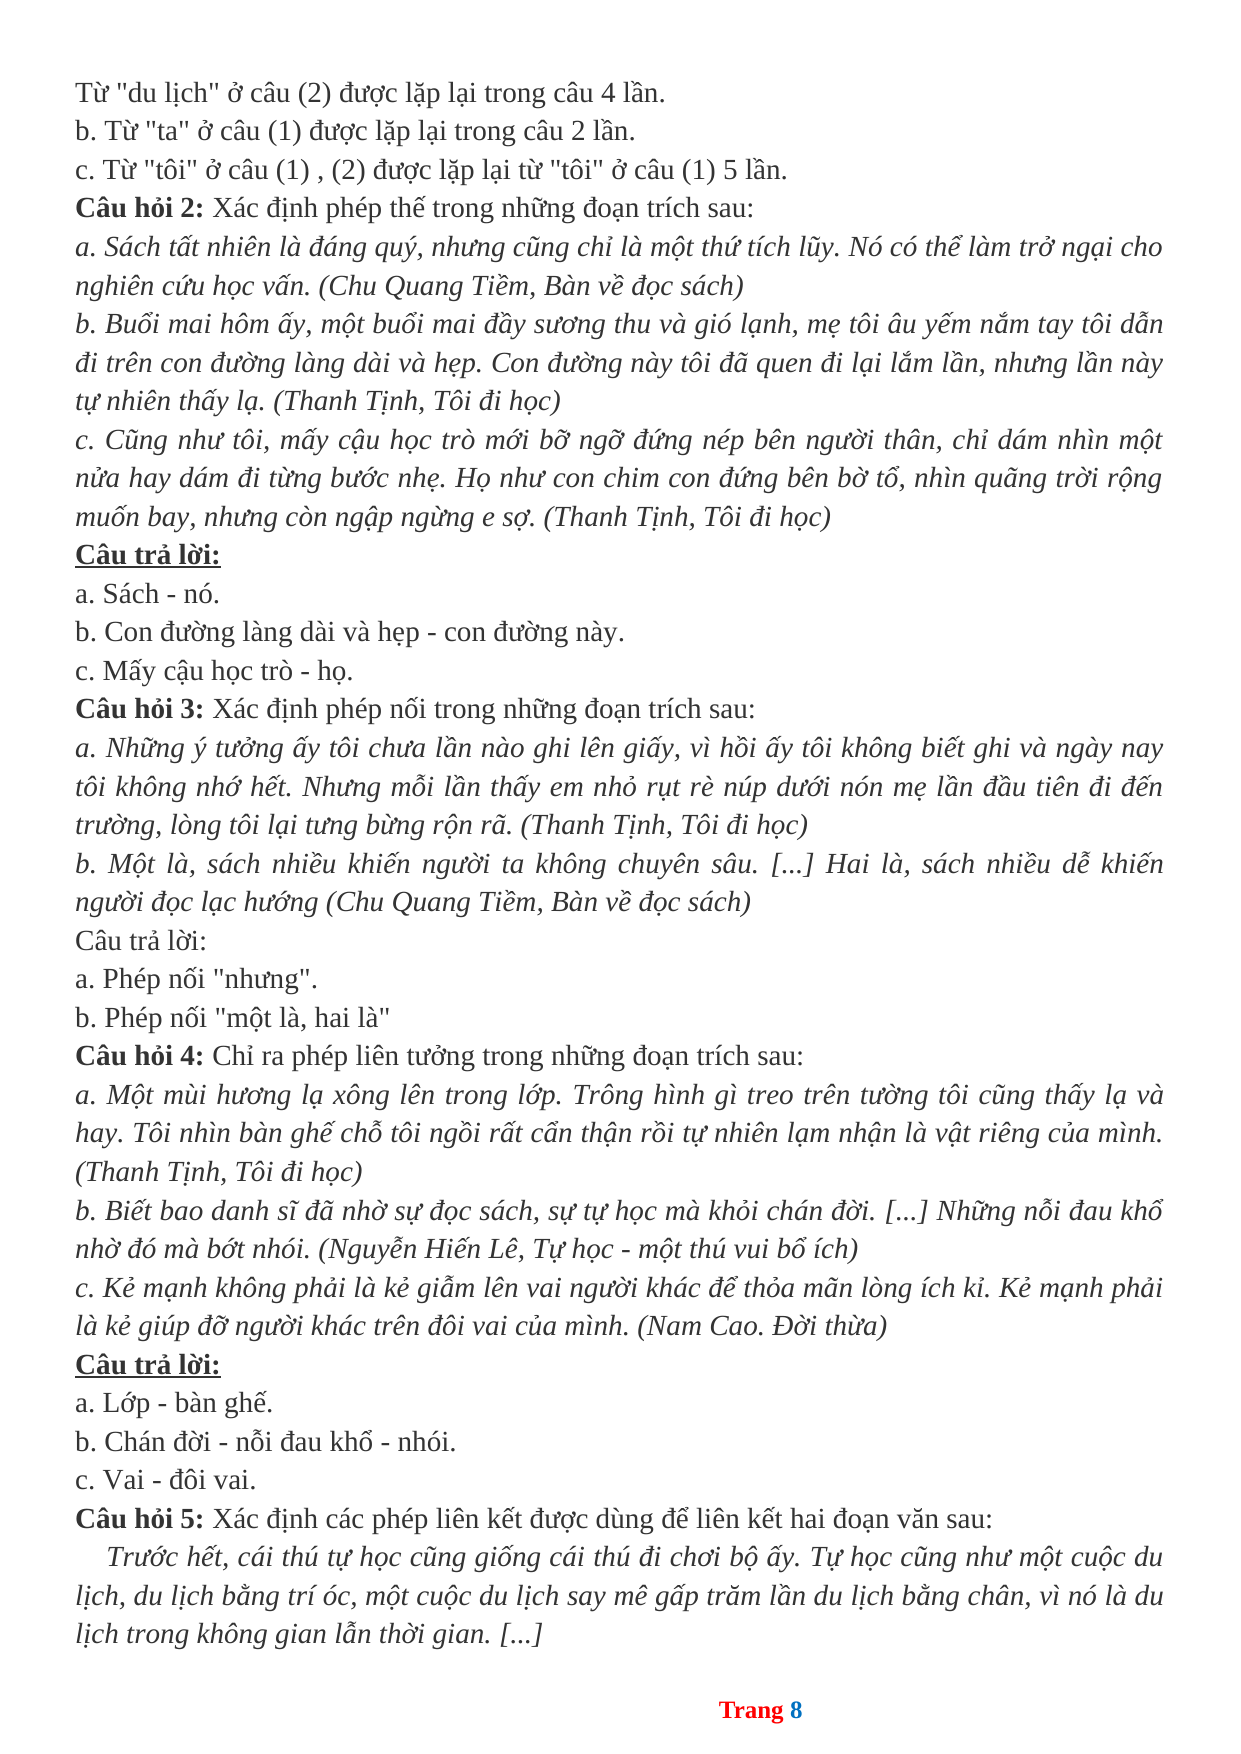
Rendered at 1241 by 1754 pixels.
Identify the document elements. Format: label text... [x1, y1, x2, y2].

text b. Chán đời - nỗi đau khổ - nhói. [75, 1424, 1165, 1457]
text Câu hỏi 5: Xác định các phép liên kết được dùng để liên kết hai đoạn văn sau: [75, 1501, 1165, 1534]
text c. Mấy cậu học trò - họ. [75, 653, 1165, 687]
text Câu trả lời: [75, 537, 1165, 571]
text c. Cũng như tôi, mấy cậu học trò mới bỡ ngỡ đứng nép bên người thân, chỉ dám nhìn một nửa hay dám đi từng bước nhẹ. Họ như con chim con đứng bên bờ tổ, nhìn quãng trời rộng muốn bay, nhưng còn ngập ngừng e sợ. (Thanh Tịnh, Tôi đi học) [75, 422, 1165, 532]
text a. Lớp - bàn ghế. [75, 1385, 1165, 1419]
text b. Con đường làng dài và hẹp - con đường này. [75, 614, 1165, 648]
text b. Buổi mai hôm ấy, một buổi mai đầy sương thu và gió lạnh, mẹ tôi âu yếm nắm tay tôi dẫn đi trên con đường làng dài và hẹp. Con đường này tôi đã quen đi lại lắm lần, nhưng lần này tự nhiên thấy lạ. (Thanh Tịnh, Tôi đi học) [75, 306, 1165, 417]
text Câu hỏi 3: Xác định phép nối trong những đoạn trích sau: [75, 692, 1165, 725]
text b. Biết bao danh sĩ đã nhờ sự đọc sách, sự tự học mà khỏi chán đời. [...] Những nỗi đau khổ nhờ đó mà bớt nhói. (Nguyễn Hiến Lê, Tự học - một thú vui bổ ích) [75, 1193, 1165, 1265]
text c. Từ "tôi" ở câu (1) , (2) được lặp lại từ "tôi" ở câu (1) 5 lần. [75, 152, 1165, 186]
text a. Sách tất nhiên là đáng quý, nhưng cũng chỉ là một thứ tích lũy. Nó có thể làm trở ngại cho nghiên cứu học vấn. (Chu Quang Tiềm, Bàn về đọc sách) [75, 229, 1165, 301]
text Trước hết, cái thú tự học cũng giống cái thú đi chơi bộ ấy. Tự học cũng như một cuộc du lịch, du lịch bằng trí óc, một cuộc du lịch say mê gấp trăm lần du lịch bằng chân, vì nó là du lịch trong không gian lẫn thời gian. [...] [75, 1539, 1165, 1650]
text b. Từ "ta" ở câu (1) được lặp lại trong câu 2 lần. [75, 113, 1165, 147]
text b. Một là, sách nhiều khiến người ta không chuyên sâu. [...] Hai là, sách nhiều dễ khiến người đọc lạc hướng (Chu Quang Tiềm, Bàn về đọc sách) [75, 846, 1165, 918]
text Câu hỏi 2: Xác định phép thế trong những đoạn trích sau: [75, 191, 1165, 224]
text a. Một mùi hương lạ xông lên trong lớp. Trông hình gì treo trên tường tôi cũng thấy lạ và hay. Tôi nhìn bàn ghế chỗ tôi ngồi rất cẩn thận rồi tự nhiên lạm nhận là vật riêng của mình. (Thanh Tịnh, Tôi đi học) [75, 1077, 1165, 1188]
text c. Kẻ mạnh không phải là kẻ giẫm lên vai người khác để thỏa mãn lòng ích kỉ. Kẻ mạnh phải là kẻ giúp đỡ người khác trên đôi vai của mình. (Nam Cao. Đời thừa) [75, 1270, 1165, 1342]
text a. Sách - nó. [75, 576, 1165, 609]
text a. Những ý tưởng ấy tôi chưa lần nào ghi lên giấy, vì hồi ấy tôi không biết ghi và ngày nay tôi không nhớ hết. Nhưng mỗi lần thấy em nhỏ rụt rè núp dưới nón mẹ lần đầu tiên đi đến trường, lòng tôi lại tưng bừng rộn rã. (Thanh Tịnh, Tôi đi học) [75, 730, 1165, 841]
text b. Phép nối "một là, hai là" [75, 1000, 1165, 1033]
text Câu trả lời: [75, 1347, 1165, 1380]
text c. Vai - đôi vai. [75, 1462, 1165, 1496]
text Câu hỏi 4: Chỉ ra phép liên tưởng trong những đoạn trích sau: [75, 1038, 1165, 1072]
text Từ "du lịch" ở câu (2) được lặp lại trong câu 4 lần. [75, 75, 1165, 108]
text a. Phép nối "nhưng". [75, 961, 1165, 995]
text Câu trả lời: [75, 923, 1165, 956]
